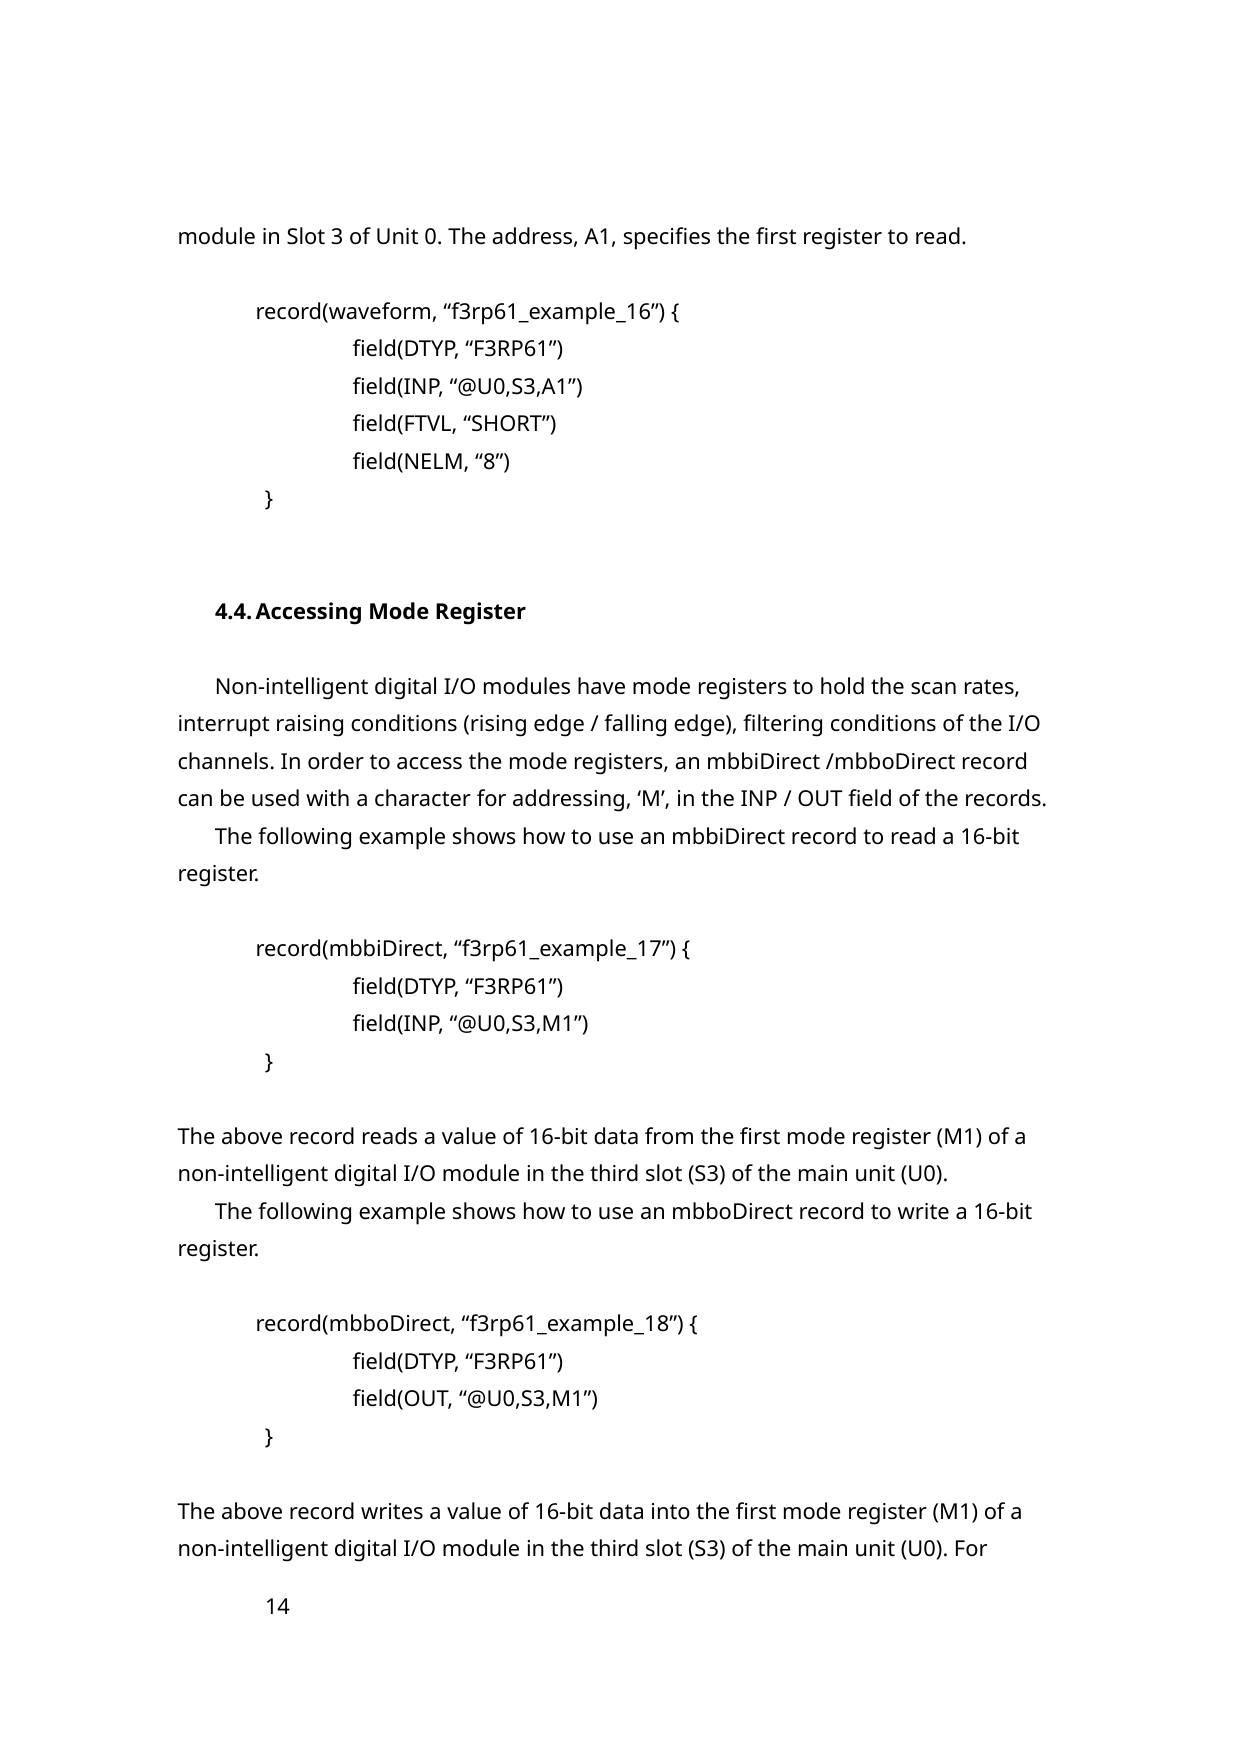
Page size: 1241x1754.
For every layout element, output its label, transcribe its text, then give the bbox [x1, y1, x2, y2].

list field(FTVL, “SHORT”) [255, 404, 1063, 442]
list field(DTYP, “F3RP61”) [255, 967, 1063, 1004]
list field(OUT, “@U0,S3,M1”) [255, 1379, 1063, 1417]
text The following example shows how to use an mbbiDirect record to read a 16-bit register. [177, 817, 1063, 892]
text Non-intelligent digital I/O modules have mode registers to hold the scan rates, interrupt raising conditions (rising edge / falling edge), filtering conditions of the I/O channels. In order to access the mode registers, an mbbiDirect /mbboDirect record can be used with a character for addressing, ‘M’, in the INP / OUT field of the records. [177, 667, 1063, 817]
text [177, 1492, 1063, 1567]
list field(DTYP, “F3RP61”) [255, 329, 1063, 367]
list field(INP, “@U0,S3,M1”) [255, 1004, 1063, 1042]
text } [264, 1042, 1063, 1079]
text } [264, 1417, 1063, 1454]
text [177, 217, 1063, 254]
list field(NELM, “8”) [255, 442, 1063, 479]
text Accessing Mode Register [215, 592, 1063, 629]
list record(mbbiDirect, “f3rp61_example_17”) { [255, 929, 1063, 967]
list record(waveform, “f3rp61_example_16”) { [255, 292, 1063, 329]
text } [264, 479, 1063, 517]
list field(DTYP, “F3RP61”) [255, 1342, 1063, 1379]
text The above record reads a value of 16-bit data from the first mode register (M1) of a non-intelligent digital I/O module in the third slot (S3) of the main unit (U0). [177, 1117, 1063, 1192]
list field(INP, “@U0,S3,A1”) [255, 367, 1063, 404]
list record(mbboDirect, “f3rp61_example_18”) { [255, 1304, 1063, 1342]
text The following example shows how to use an mbboDirect record to write a 16-bit register. [177, 1192, 1063, 1267]
